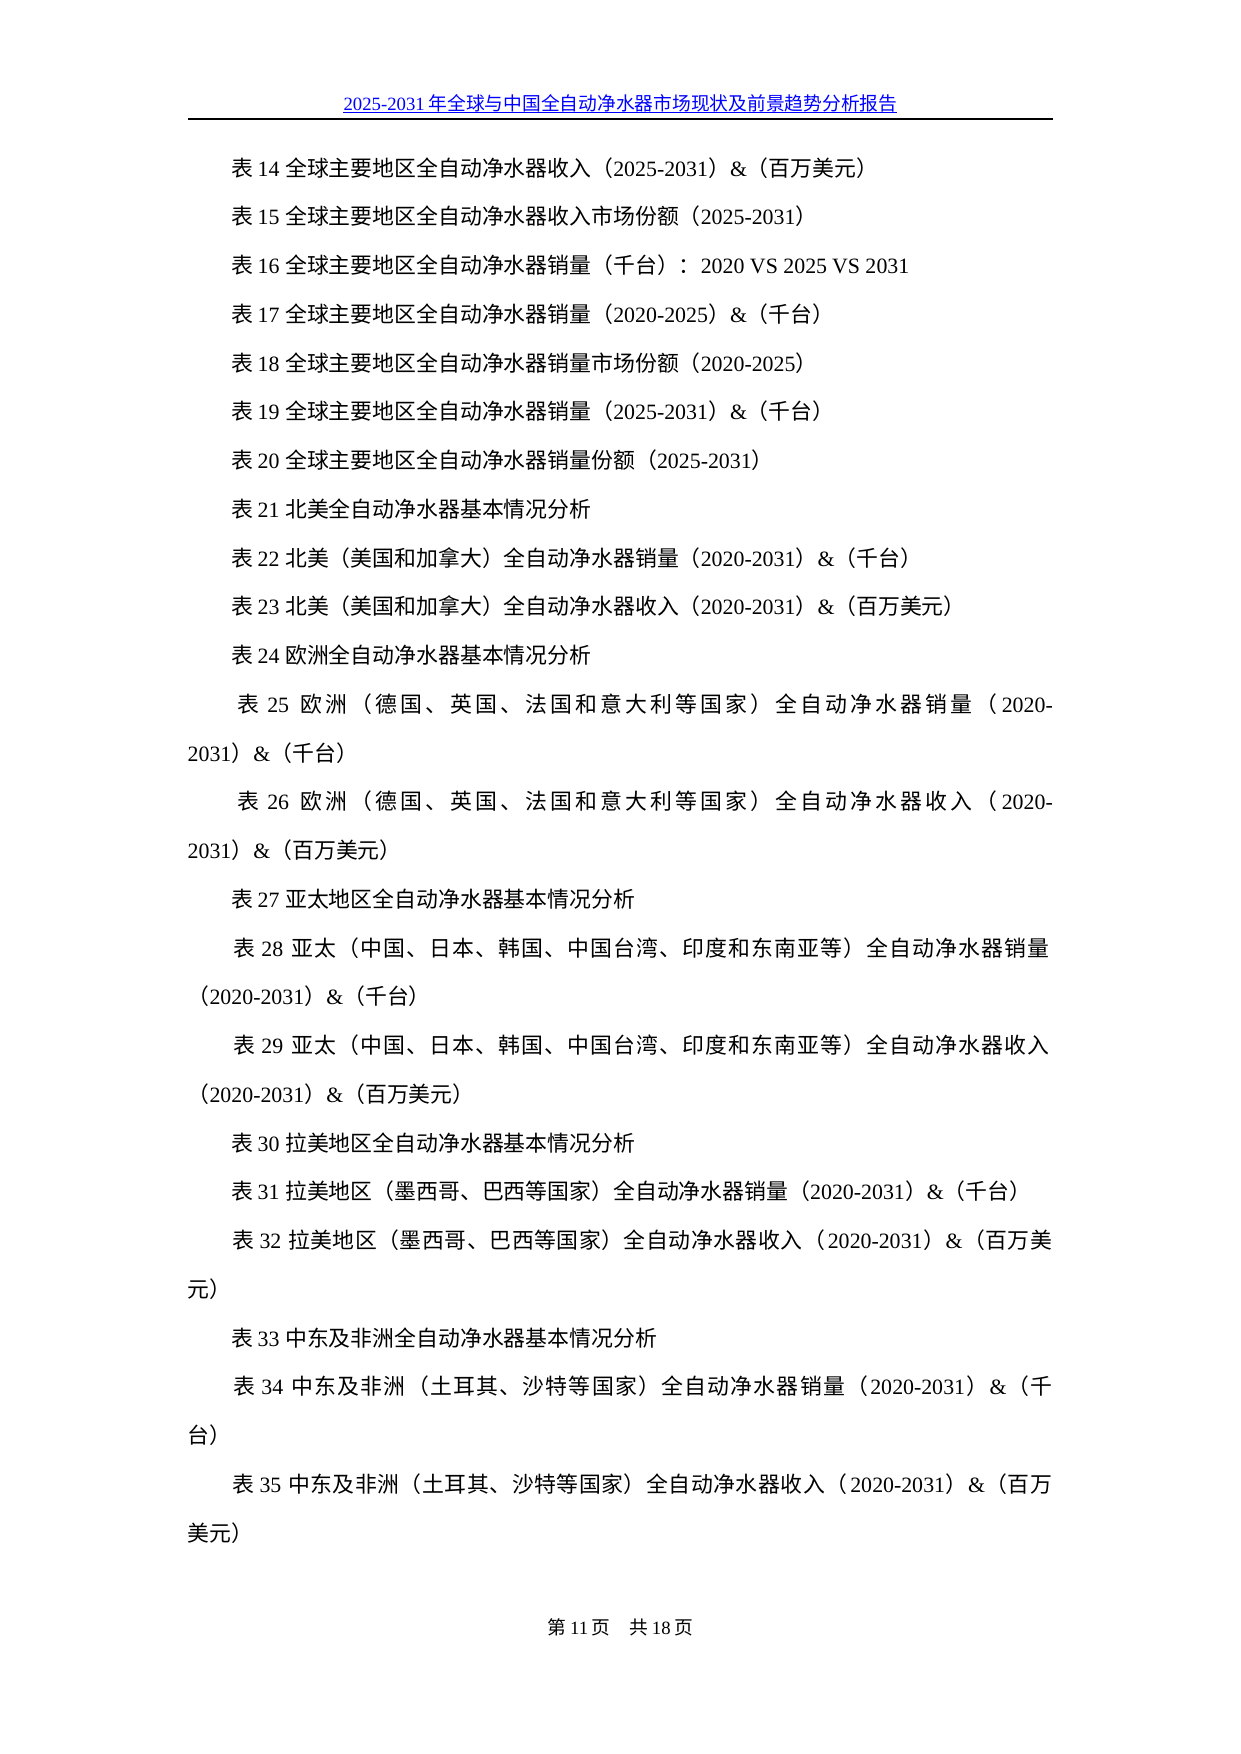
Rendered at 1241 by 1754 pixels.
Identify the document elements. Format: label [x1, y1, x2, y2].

text [187, 150, 1053, 1548]
